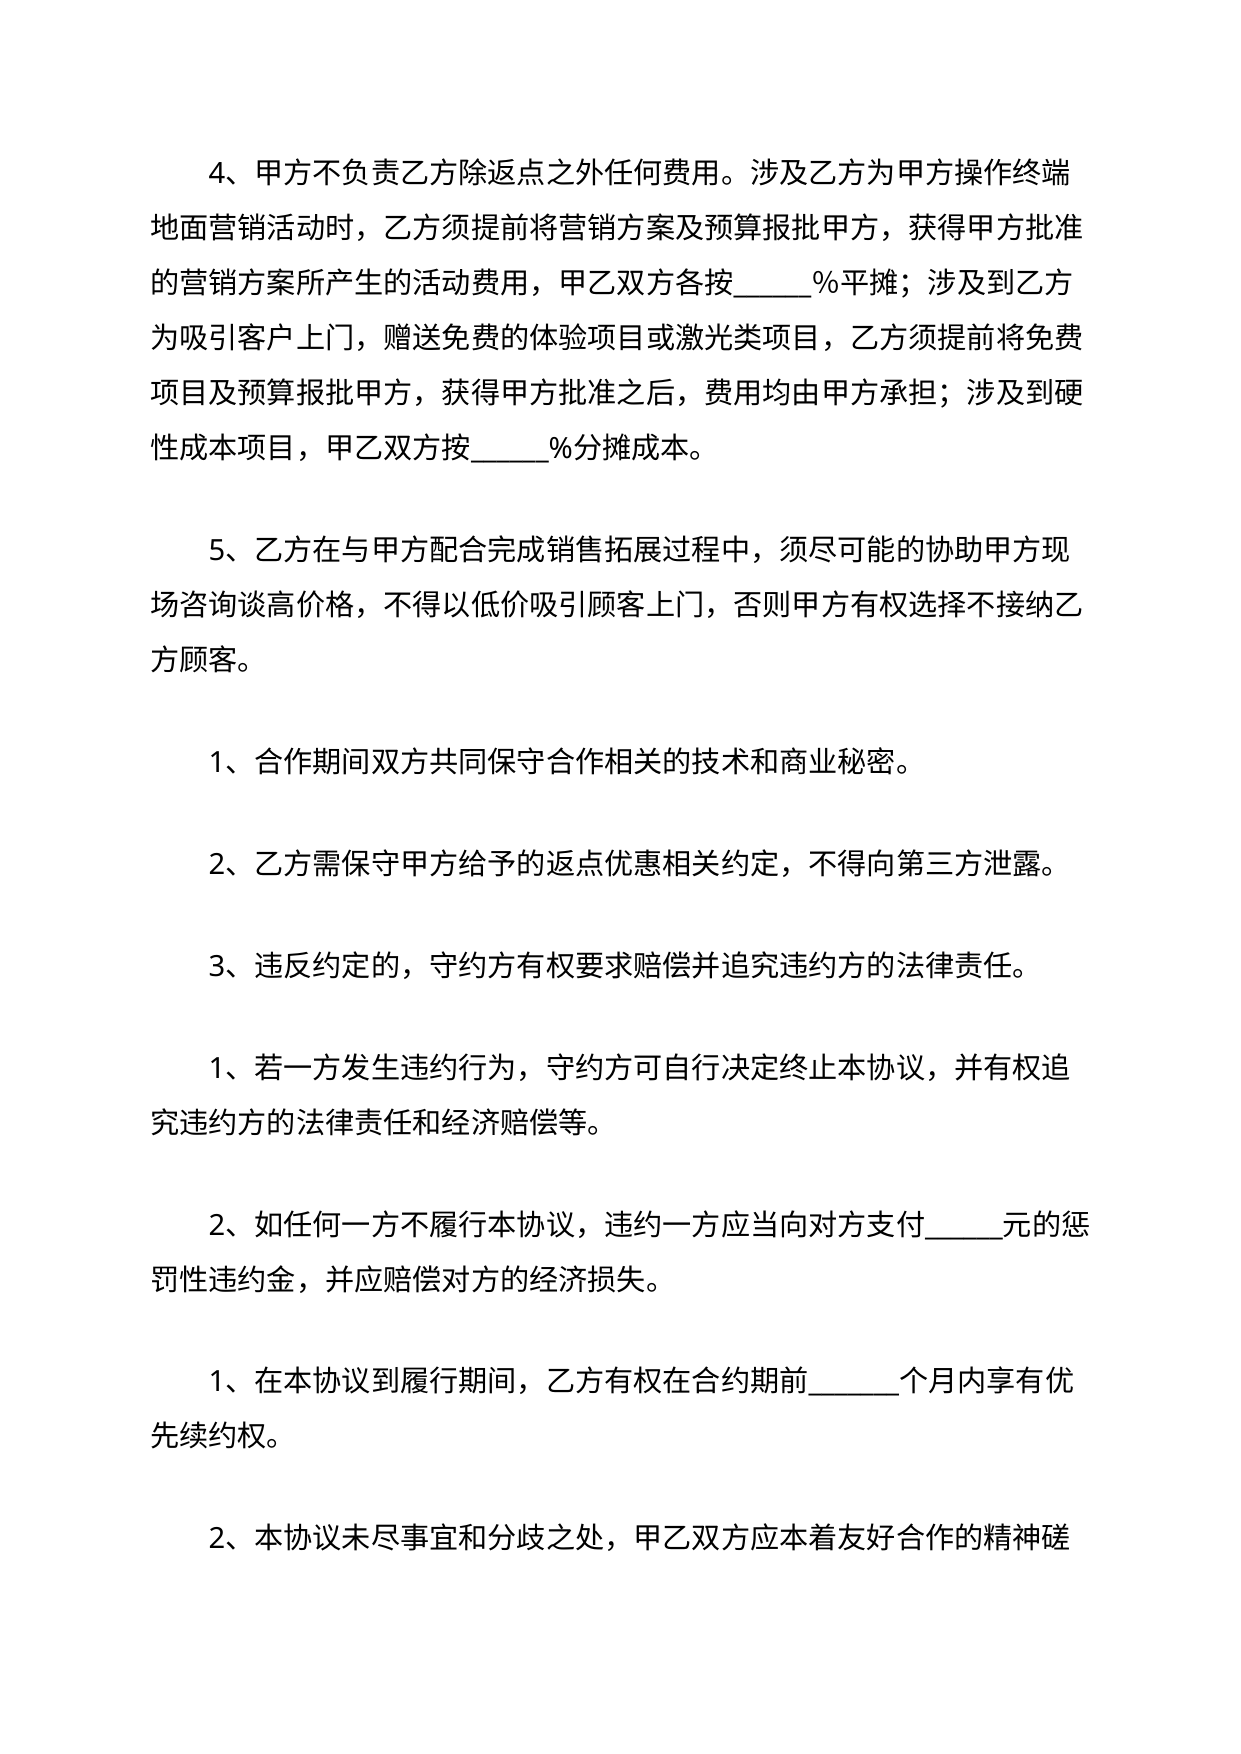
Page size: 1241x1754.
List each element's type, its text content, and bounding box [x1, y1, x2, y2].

text 4、甲方不负责乙方除返点之外任何费用。涉及乙方为甲方操作终端地面营销活动时，乙方须提前将营销方案及预算报批甲方，获得甲方批准的营销方案所产生的活动费用，甲乙双方各按______％平摊；涉及到乙方为吸引客户上门，赠送免费的体验项目或激光类项目，乙方须提前将免费项目及预算报批甲方，获得甲方批准之后，费用均由甲方承担；涉及到硬性成本项目，甲乙双方按______%分摊成本。 [150, 150, 1090, 467]
text 2、如任何一方不履行本协议，违约一方应当向对方支付______元的惩罚性违约金，并应赔偿对方的经济损失。 [150, 1201, 1090, 1298]
text 1、若一方发生违约行为，守约方可自行决定终止本协议，并有权追究违约方的法律责任和经济赔偿等。 [150, 1044, 1090, 1142]
text 2、乙方需保守甲方给予的返点优惠相关约定，不得向第三方泄露。 [150, 840, 1090, 883]
text 1、合作期间双方共同保守合作相关的技术和商业秘密。 [150, 738, 1090, 781]
text 3、违反约定的，守约方有权要求赔偿并追究违约方的法律责任。 [150, 942, 1090, 985]
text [150, 1514, 1090, 1557]
text 1、在本协议到履行期间，乙方有权在合约期前_______个月内享有优先续约权。 [150, 1358, 1090, 1455]
text 5、乙方在与甲方配合完成销售拓展过程中，须尽可能的协助甲方现场咨询谈高价格，不得以低价吸引顾客上门，否则甲方有权选择不接纳乙方顾客。 [150, 527, 1090, 679]
